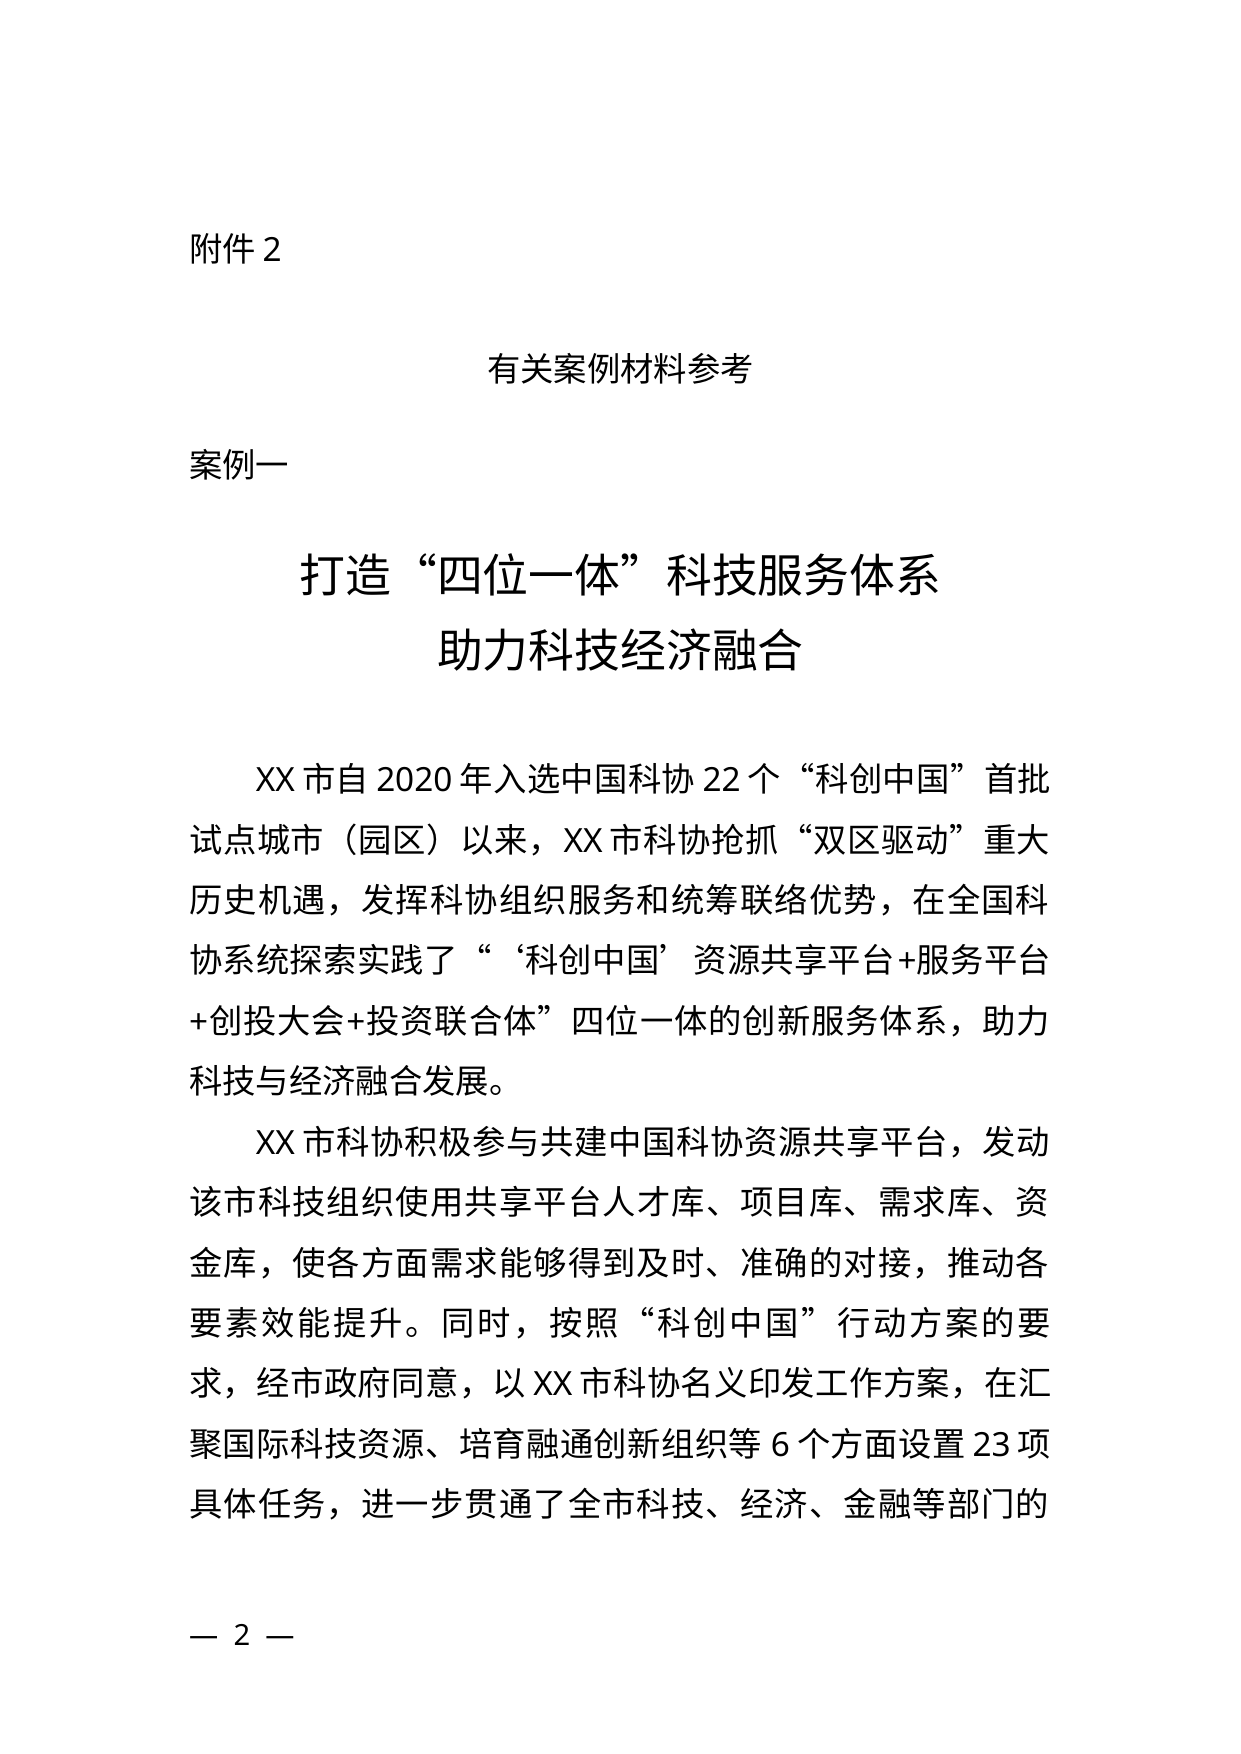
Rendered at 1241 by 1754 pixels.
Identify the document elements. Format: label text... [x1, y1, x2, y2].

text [189, 1106, 1051, 1529]
text 有关案例材料参考 [189, 333, 1051, 394]
text 助力科技经济融合 [189, 608, 1051, 683]
text 附件2 [189, 213, 1051, 273]
text 案例一 [189, 439, 1051, 487]
text XX市自2020年入选中国科协22个“科创中国”首批试点城市（园区）以来，XX市科协抢抓“双区驱动”重大历史机遇，发挥科协组织服务和统筹联络优势，在全国科协系统探索实践了“‘科创中国’资源共享平台+服务平台+创投大会+投资联合体”四位一体的创新服务体系，助力科技与经济融合发展。 [189, 743, 1051, 1106]
text 打造“四位一体”科技服务体系 [189, 533, 1051, 608]
